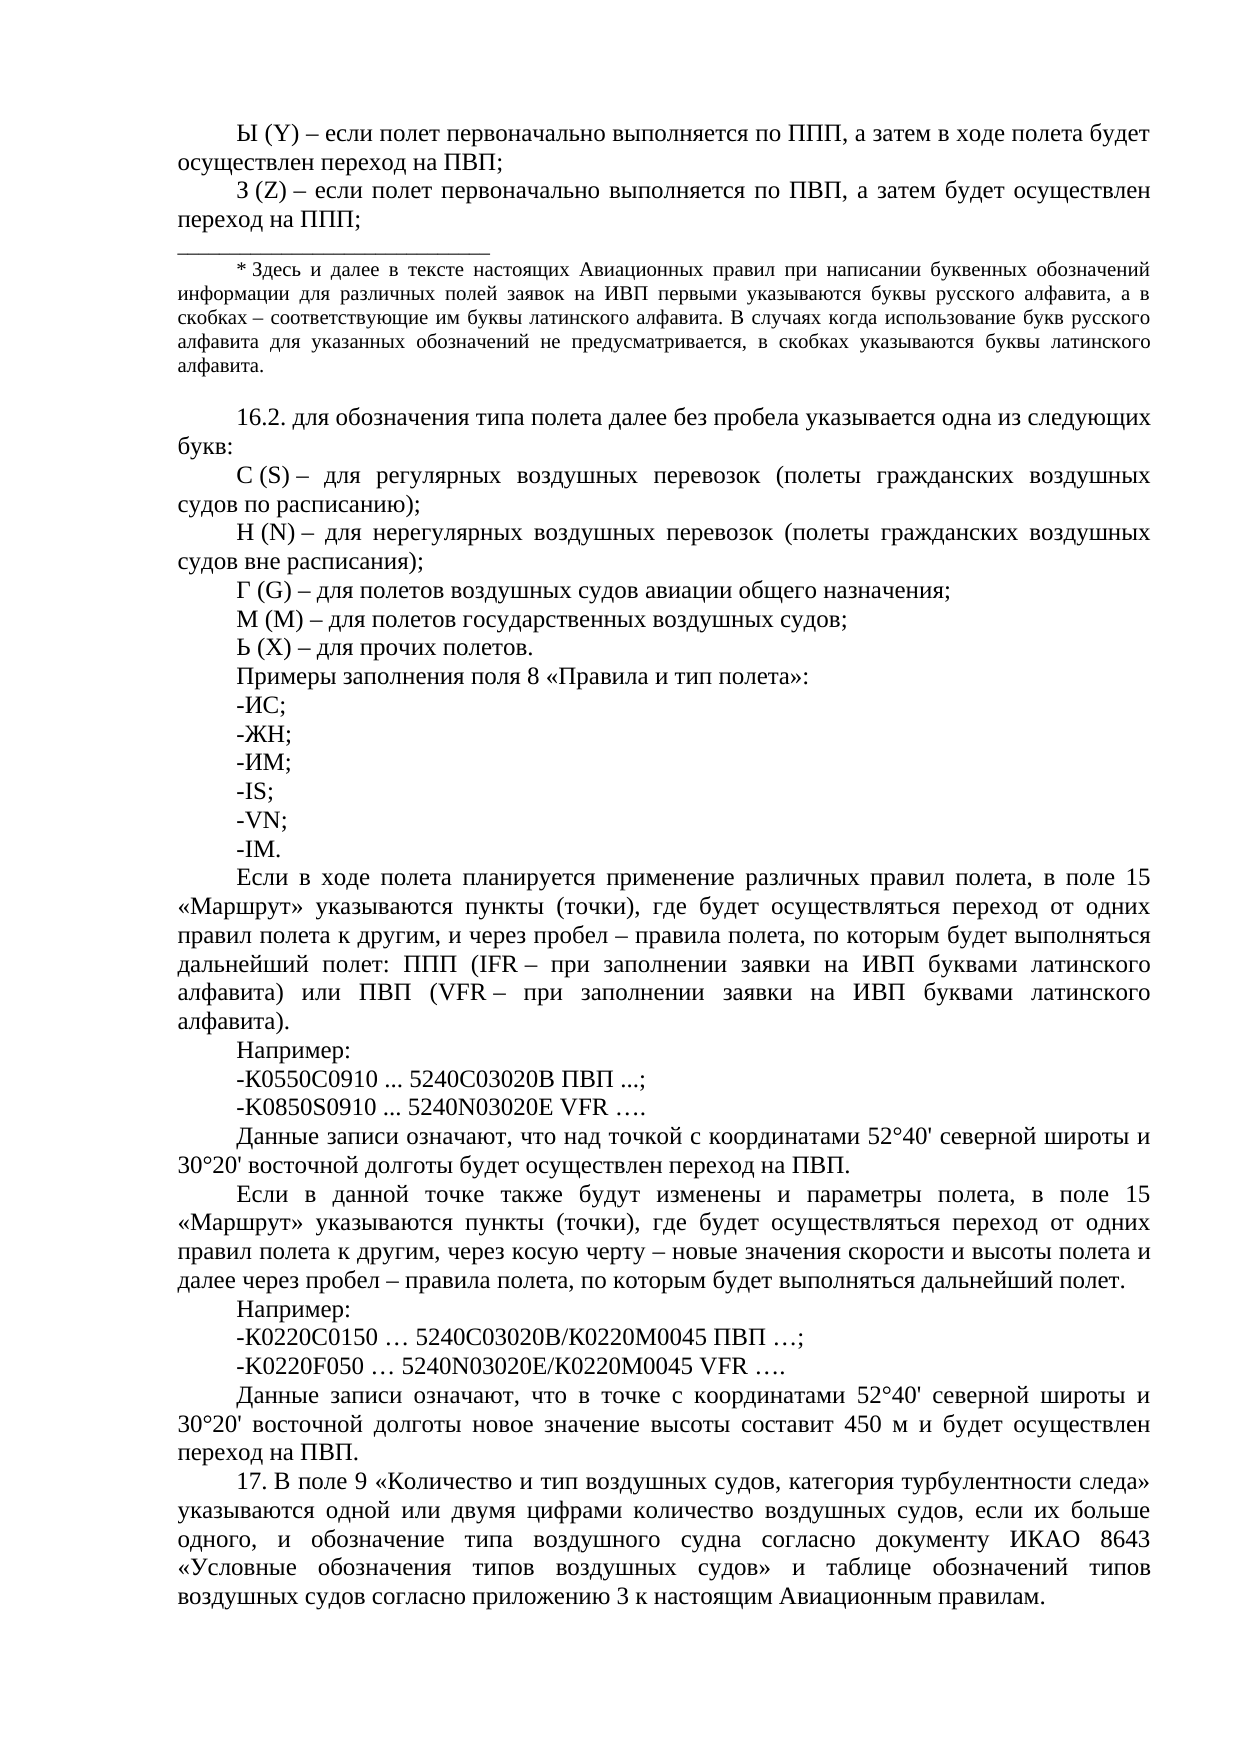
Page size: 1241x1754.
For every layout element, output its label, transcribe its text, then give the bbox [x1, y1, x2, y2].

text -K0220F050 … 5240N03020E/К0220М0045 VFR …. [177, 1351, 1152, 1380]
text М (М) – для полетов государственных воздушных судов; [177, 604, 1152, 632]
text 16.2. для обозначения типа полета далее без пробела указывается одна из следующих букв: [177, 402, 1152, 460]
text -IS; [177, 776, 1152, 805]
text -К0220С0150 … 5240С03020В/К0220М0045 ПВП …; [177, 1322, 1152, 1351]
text -VN; [177, 805, 1152, 834]
text Н (N) – для нерегулярных воздушных перевозок (полеты гражданских воздушных судов вне расписания); [177, 517, 1152, 575]
text Примеры заполнения поля 8 «Правила и тип полета»: [177, 661, 1152, 690]
text Например: [177, 1035, 1152, 1064]
text Данные записи означают, что над точкой с координатами 52°40' северной широты и 30°20' восточной долготы будет осуществлен переход на ПВП. [177, 1121, 1152, 1179]
text -ИМ; [177, 747, 1152, 776]
text Ь (Х) – для прочих полетов. [177, 632, 1152, 661]
text ______________________________ [177, 233, 1152, 257]
text З (Z) – если полет первоначально выполняется по ПВП, а затем будет осуществлен переход на ППП; [177, 176, 1152, 233]
text -K0850S0910 ... 5240N03020E VFR …. [177, 1092, 1152, 1121]
text Если в ходе полета планируется применение различных правил полета, в поле 15 «Маршрут» указываются пункты (точки), где будет осуществляться переход от одних правил полета к другим, и через пробел – правила полета, по которым будет выполняться дальнейший полет: ППП (IFR – при заполнении заявки на ИВП буквами латинского алфавита) или ПВП (VFR – при заполнении заявки на ИВП буквами латинского алфавита). [177, 862, 1152, 1035]
text С (S) – для регулярных воздушных перевозок (полеты гражданских воздушных судов по расписанию); [177, 460, 1152, 517]
text -IM. [177, 834, 1152, 862]
text Например: [177, 1294, 1152, 1322]
text Г (G) – для полетов воздушных судов авиации общего назначения; [177, 575, 1152, 604]
text Ы (Y) – если полет первоначально выполняется по ППП, а затем в ходе полета будет осуществлен переход на ПВП; [177, 118, 1152, 176]
text * Здесь и далее в тексте настоящих Авиационных правил при написании буквенных обозначений информации для различных полей заявок на ИВП первыми указываются буквы русского алфавита, а в скобках – соответствующие им буквы латинского алфавита. В случаях когда использование букв русского алфавита для указанных обозначений не предусматривается, в скобках указываются буквы латинского алфавита. [177, 257, 1152, 377]
text -К0550С0910 ... 5240С03020В ПВП ...; [177, 1064, 1152, 1092]
text 17. В поле 9 «Количество и тип воздушных судов, категория турбулентности следа» указываются одной или двумя цифрами количество воздушных судов, если их больше одного, и обозначение типа воздушного судна согласно документу ИКАО 8643 «Условные обозначения типов воздушных судов» и таблице обозначений типов воздушных судов согласно приложению 3 к настоящим Авиационным правилам. [177, 1466, 1152, 1610]
text Если в данной точке также будут изменены и параметры полета, в поле 15 «Маршрут» указываются пункты (точки), где будет осуществляться переход от одних правил полета к другим, через косую черту – новые значения скорости и высоты полета и далее через пробел – правила полета, по которым будет выполняться дальнейший полет. [177, 1179, 1152, 1294]
text -ЖН; [177, 719, 1152, 747]
text Данные записи означают, что в точке с координатами 52°40' северной широты и 30°20' восточной долготы новое значение высоты составит 450 м и будет осуществлен переход на ПВП. [177, 1380, 1152, 1466]
text -ИС; [177, 690, 1152, 719]
